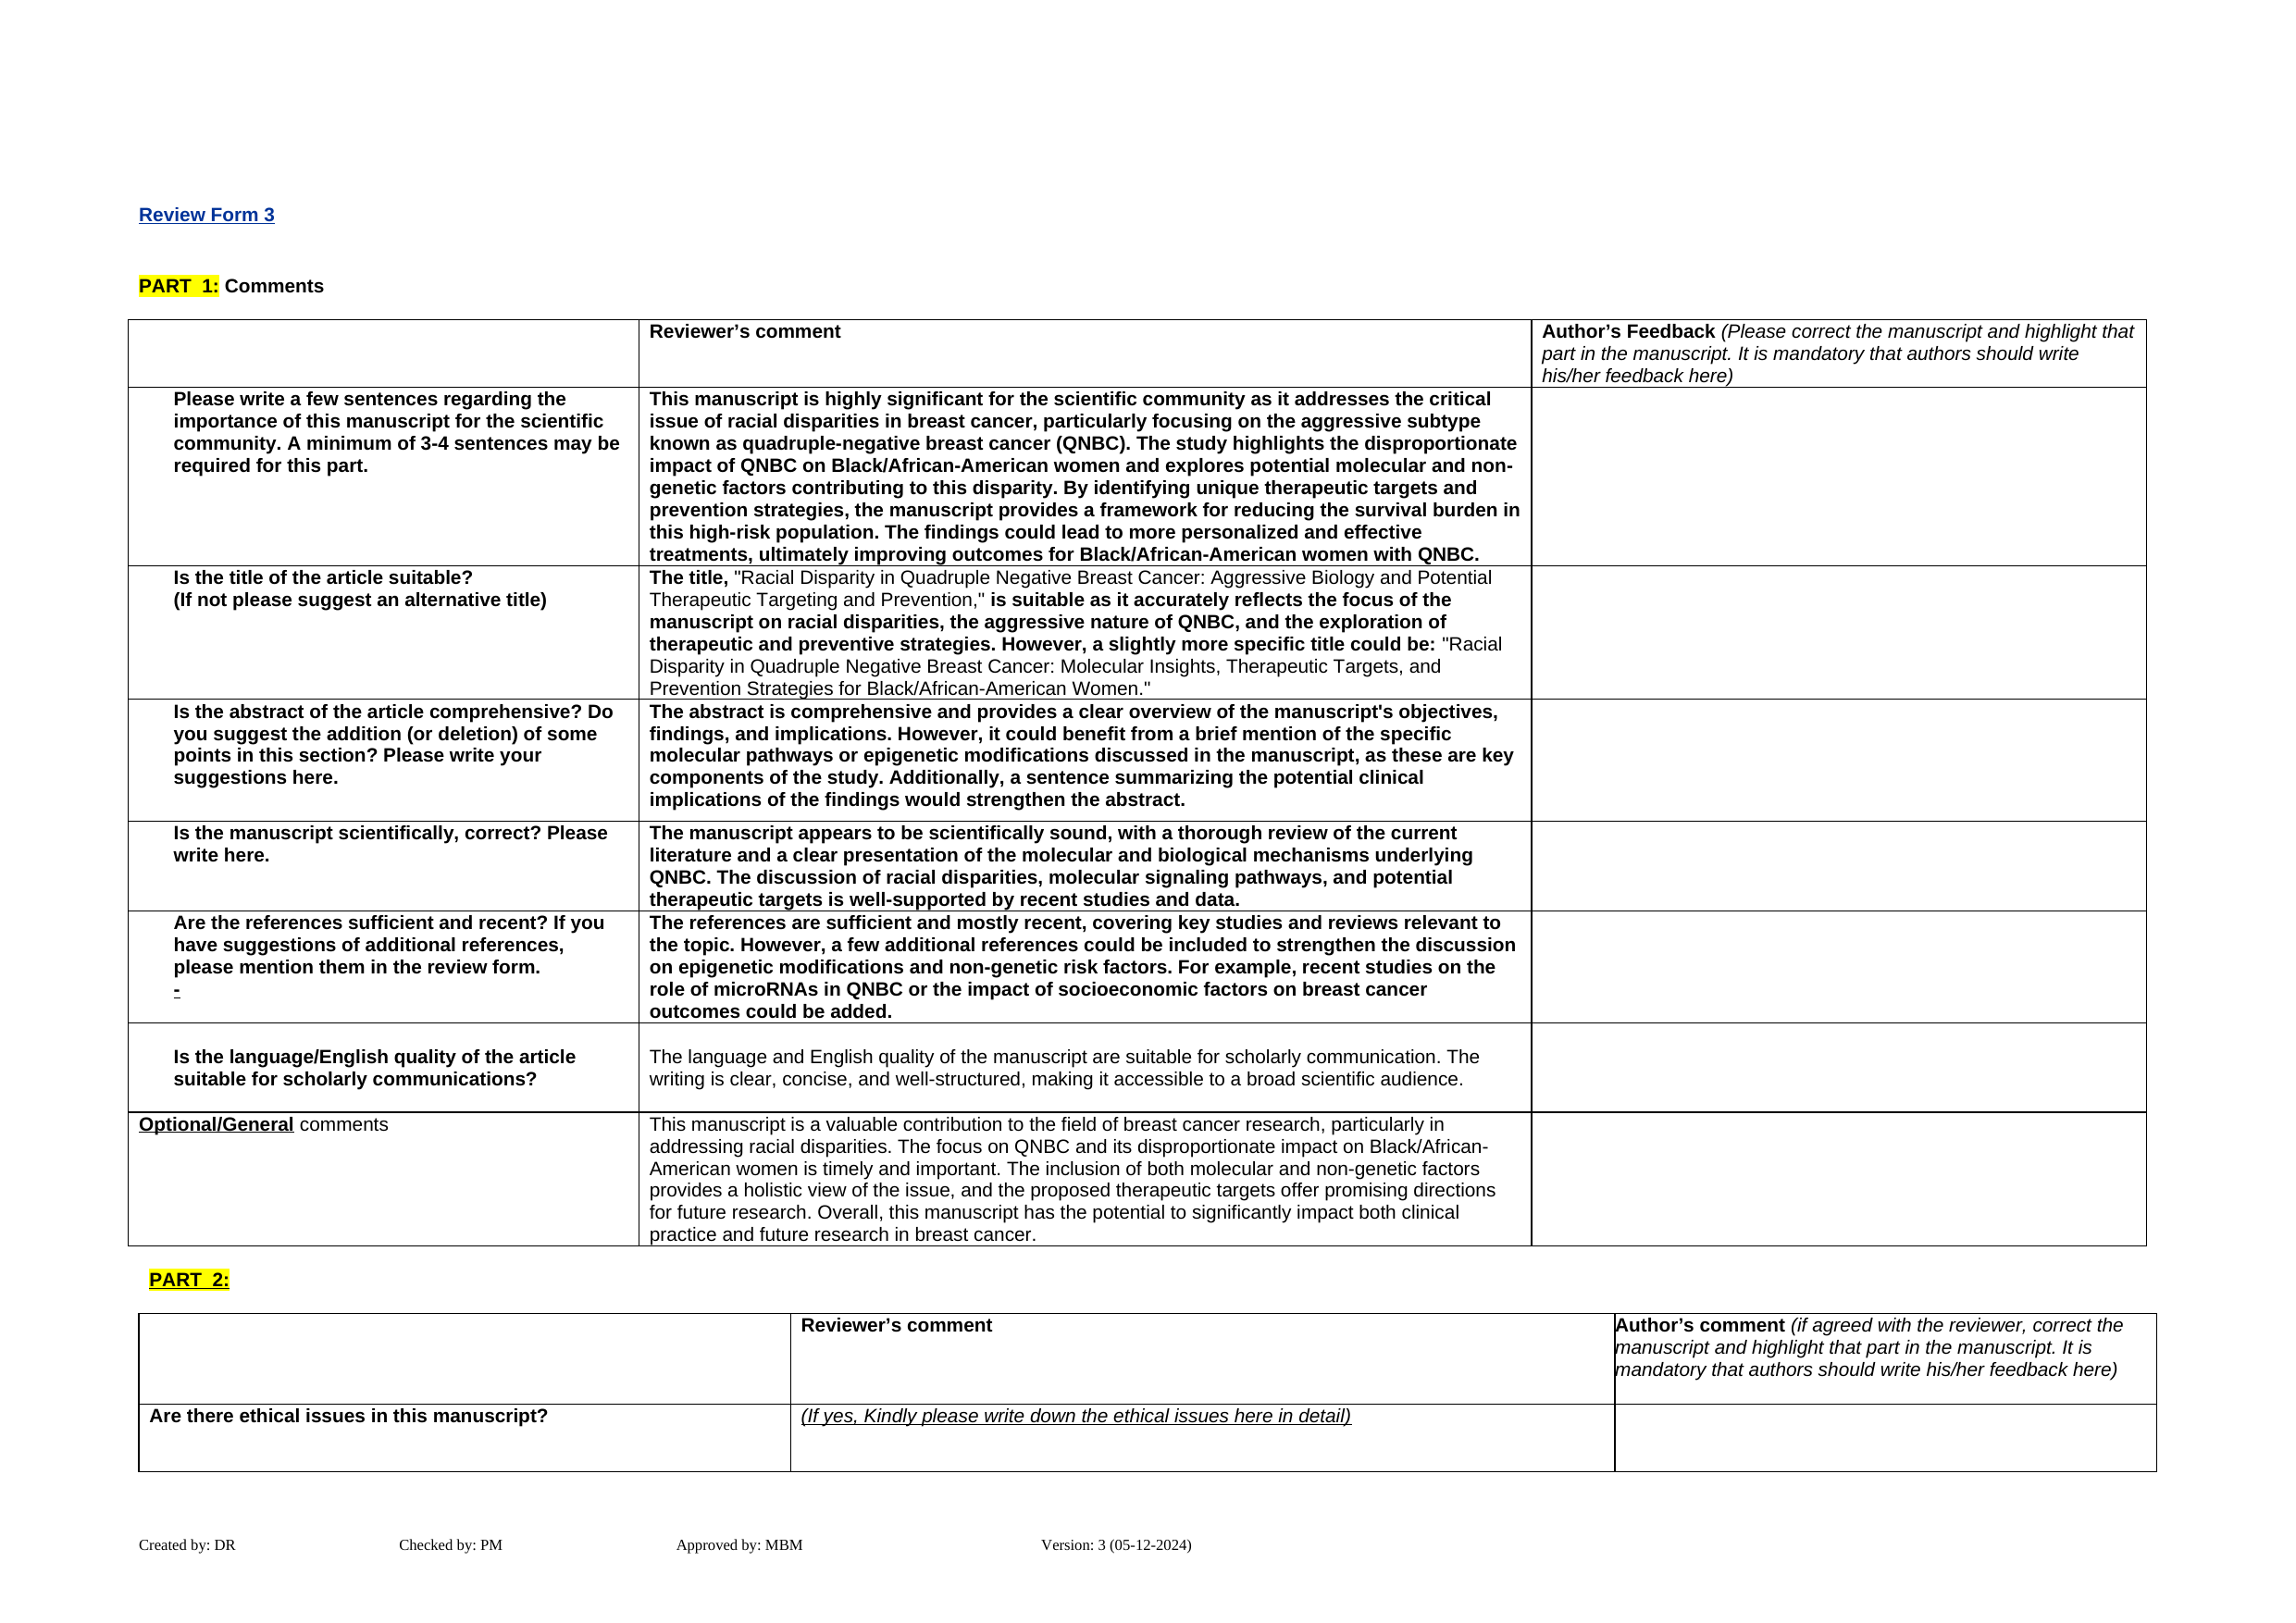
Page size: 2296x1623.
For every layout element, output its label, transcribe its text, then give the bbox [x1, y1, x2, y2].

table_cell Author’s comment (if agreed with the reviewer, correct the manuscript and highlight that part in the manuscript. It is mandatory that authors should write his/her feedback here) [1616, 1314, 2156, 1404]
table_cell Is the manuscript scientifically, correct? Please write here. [129, 822, 639, 911]
table_cell [1533, 822, 2146, 911]
table_cell [1533, 1023, 2146, 1111]
table_cell The abstract is comprehensive and provides a clear overview of the manuscript's objectives, findings, and implications. However, it could benefit from a brief mention of the specific molecular pathways or epigenetic modifications discussed in the manuscript, as these are key components of the study. Additionally, a sentence summarizing the potential clinical implications of the findings would strengthen the abstract. [639, 700, 1531, 821]
table_cell Is the language/English quality of the article suitable for scholarly communications? [129, 1023, 639, 1111]
table_cell This manuscript is highly significant for the scientific community as it addresses the critical issue of racial disparities in breast cancer, particularly focusing on the aggressive subtype known as quadruple-negative breast cancer (QNBC). The study highlights the disproportionate impact of QNBC on Black/African-American women and explores potential molecular and non-genetic factors contributing to this disparity. By identifying unique therapeutic targets and prevention strategies, the manuscript provides a framework for reducing the survival burden in this high-risk population. The findings could lead to more personalized and effective treatments, ultimately improving outcomes for Black/African-American women with QNBC. [639, 388, 1531, 565]
table_cell Optional/General comments [129, 1113, 639, 1245]
table_cell Are the references sufficient and recent? If you have suggestions of additional references, please mention them in the review form. - [129, 911, 639, 1022]
table_cell The title, "Racial Disparity in Quadruple Negative Breast Cancer: Aggressive Biology and Potential Therapeutic Targeting and Prevention," is suitable as it accurately reflects the focus of the manuscript on racial disparities, the aggressive nature of QNBC, and the exploration of therapeutic and preventive strategies. However, a slightly more specific title could be: "Racial Disparity in Quadruple Negative Breast Cancer: Molecular Insights, Therapeutic Targets, and Prevention Strategies for Black/African-American Women." [639, 566, 1531, 699]
table_cell Is the abstract of the article comprehensive? Do you suggest the addition (or deletion) of some points in this section? Please write your suggestions here. [129, 700, 639, 821]
table_header PART 2: [139, 1269, 2156, 1313]
table_cell Is the title of the article suitable? (If not please suggest an alternative title) [129, 566, 639, 699]
table_cell Author’s Feedback (Please correct the manuscript and highlight that part in the manuscript. It is mandatory that authors should write his/her feedback here) [1533, 320, 2146, 387]
table_cell Reviewer’s comment [791, 1314, 1614, 1404]
table_cell Please write a few sentences regarding the importance of this manuscript for the scientific community. A minimum of 3-4 sentences may be required for this part. [129, 388, 639, 565]
table_cell The references are sufficient and mostly recent, covering key studies and reviews relevant to the topic. However, a few additional references could be included to strengthen the discussion on epigenetic modifications and non-genetic risk factors. For example, recent studies on the role of microRNAs in QNBC or the impact of socioeconomic factors on breast cancer outcomes could be added. [639, 911, 1531, 1022]
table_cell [791, 1405, 1614, 1470]
table_cell [1616, 1405, 2156, 1470]
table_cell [140, 1405, 790, 1470]
table_cell The language and English quality of the manuscript are suitable for scholarly communication. The writing is clear, concise, and well-structured, making it accessible to a broad scientific audience. [639, 1023, 1531, 1111]
table_cell Reviewer’s comment [639, 320, 1531, 387]
table_cell [129, 320, 639, 387]
table_cell [1533, 911, 2146, 1022]
table_header PART 1: Comments [129, 275, 2146, 319]
table_cell [1533, 700, 2146, 821]
table_cell The manuscript appears to be scientifically sound, with a thorough review of the current literature and a clear presentation of the molecular and biological mechanisms underlying QNBC. The discussion of racial disparities, molecular signaling pathways, and potential therapeutic targets is well-supported by recent studies and data. [639, 822, 1531, 911]
table_cell This manuscript is a valuable contribution to the field of breast cancer research, particularly in addressing racial disparities. The focus on QNBC and its disproportionate impact on Black/African-American women is timely and important. The inclusion of both molecular and non-genetic factors provides a holistic view of the issue, and the proposed therapeutic targets offer promising directions for future research. Overall, this manuscript has the potential to significantly impact both clinical practice and future research in breast cancer. [639, 1113, 1531, 1245]
table_cell [140, 1314, 790, 1404]
table_cell [1533, 566, 2146, 699]
table_cell [1533, 388, 2146, 565]
table_cell [1533, 1113, 2146, 1245]
